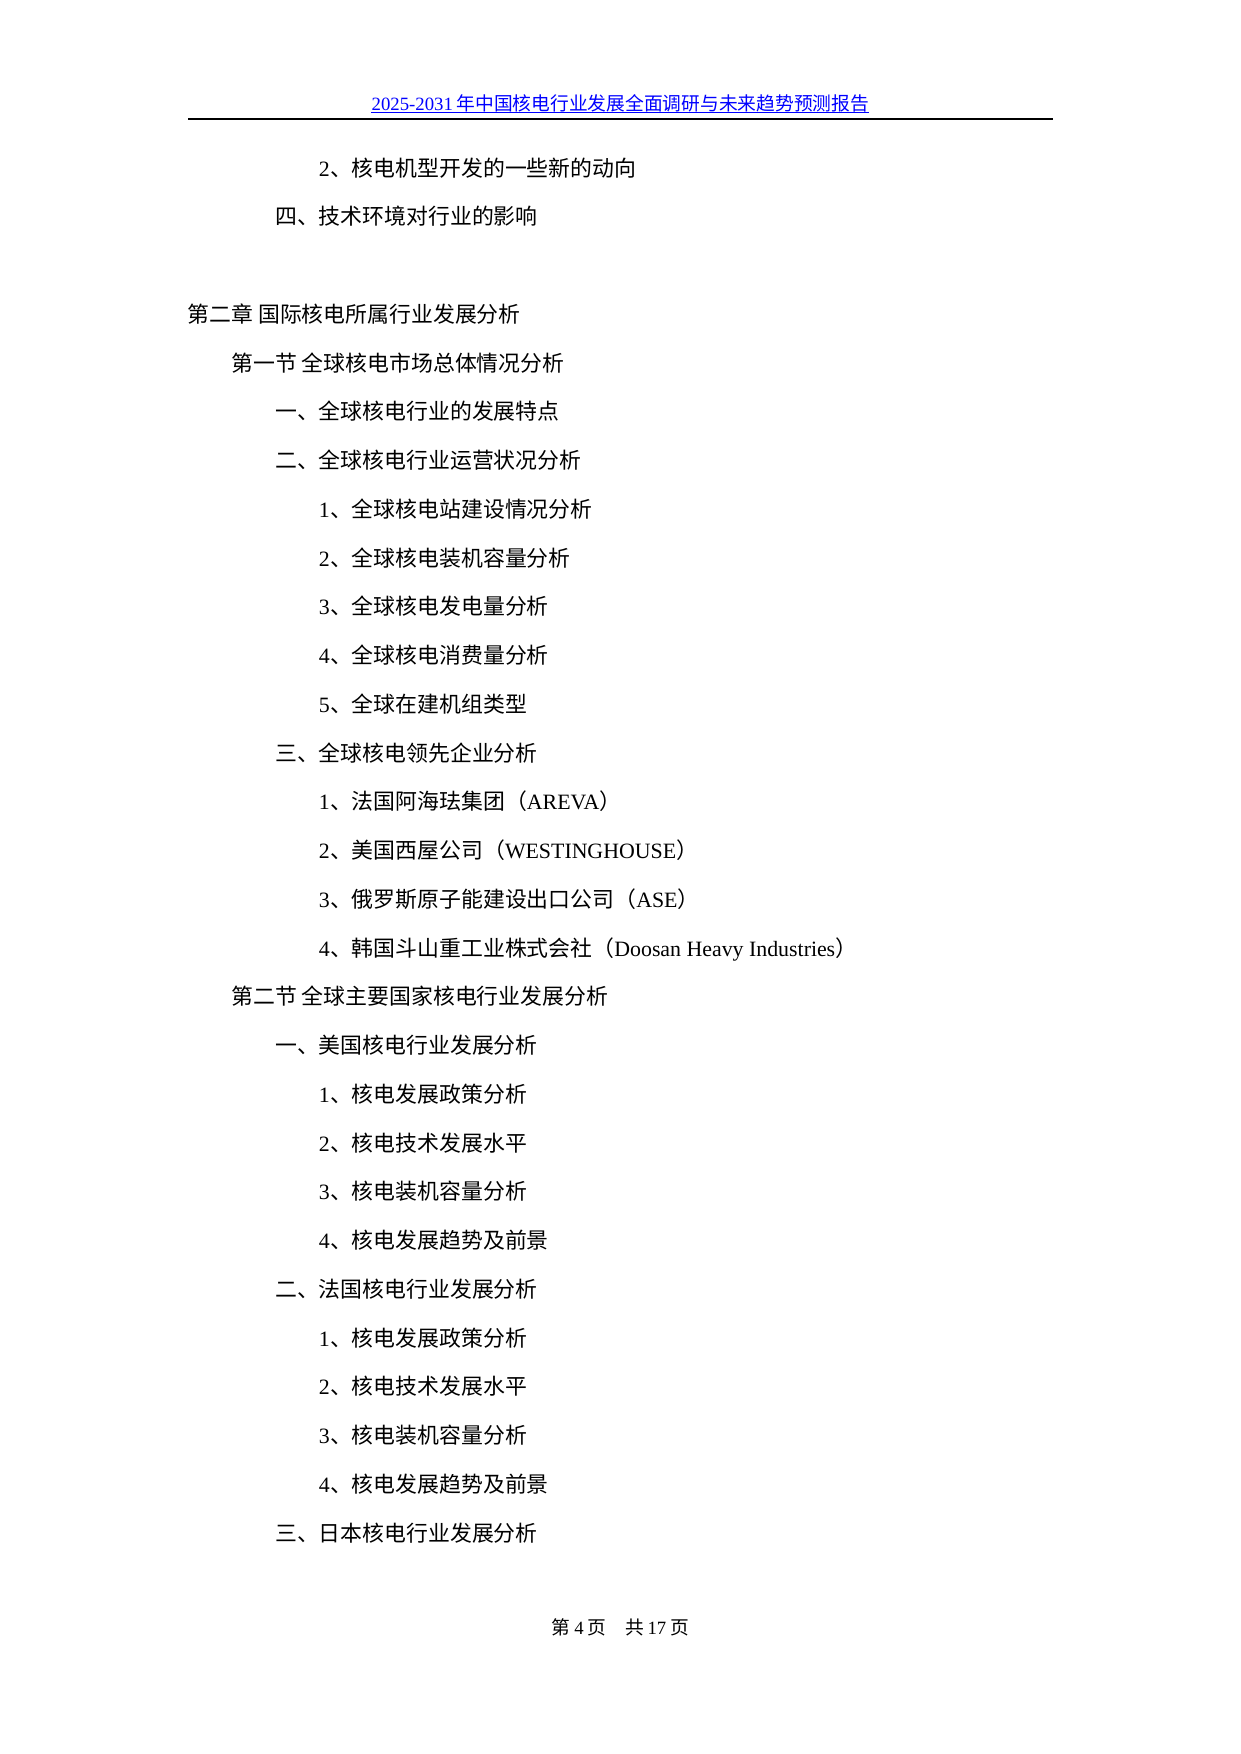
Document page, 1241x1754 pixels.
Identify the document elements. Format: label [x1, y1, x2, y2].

text [187, 150, 1053, 1548]
